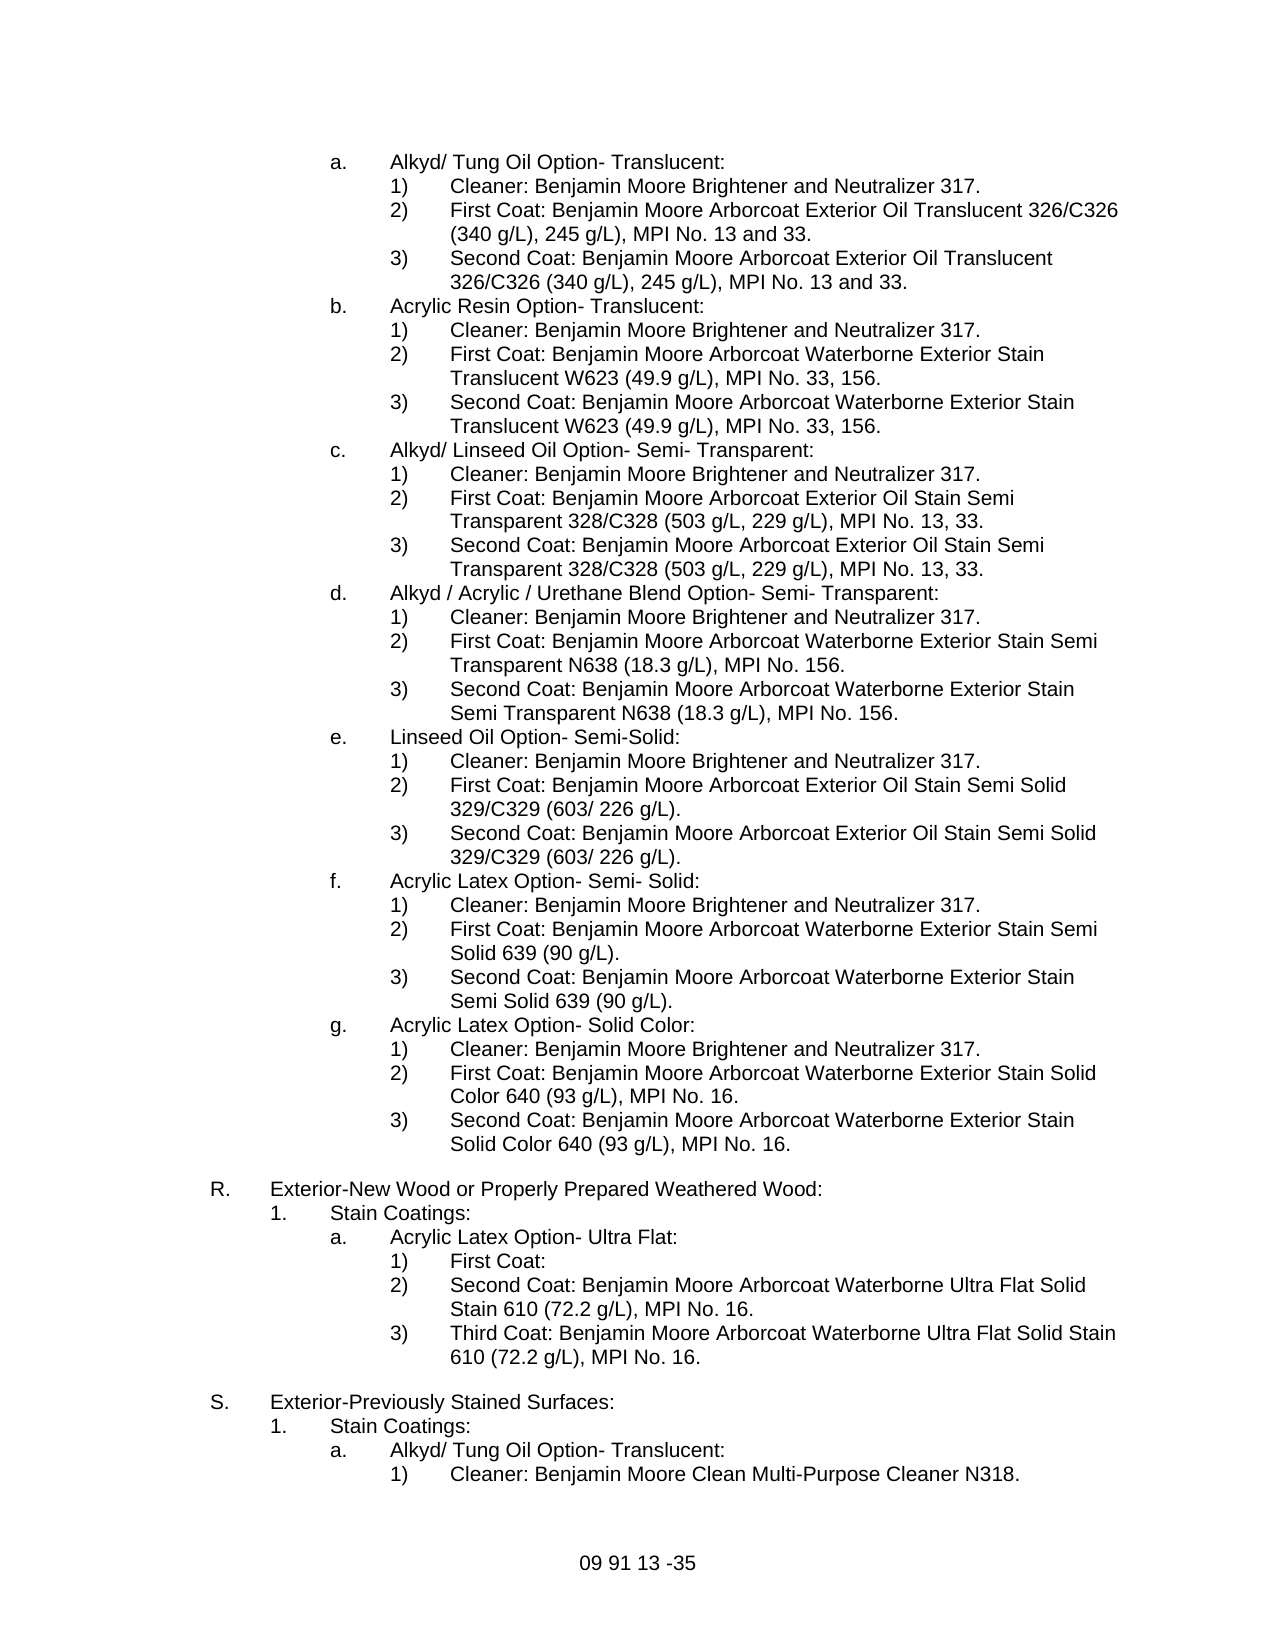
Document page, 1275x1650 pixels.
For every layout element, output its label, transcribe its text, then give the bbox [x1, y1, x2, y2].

list Cleaner: Benjamin Moore Brightener and Neutralizer 317. [390, 749, 1125, 773]
list Exterior-Previously Stained Surfaces: [210, 1389, 1125, 1413]
list Cleaner: Benjamin Moore Brightener and Neutralizer 317. [390, 174, 1125, 198]
list First Coat: Benjamin Moore Arborcoat Exterior Oil Translucent 326/C326 (340 g/L), 245 g/L), MPI No. 13 and 33. [390, 198, 1125, 246]
list Second Coat: Benjamin Moore Arborcoat Waterborne Ultra Flat Solid Stain 610 (72.2 g/L), MPI No. 16. [390, 1273, 1125, 1321]
list First Coat: [390, 1249, 1125, 1273]
list Acrylic Latex Option- Solid Color: [330, 1012, 1125, 1036]
list Second Coat: Benjamin Moore Arborcoat Exterior Oil Stain Semi Transparent 328/C328 (503 g/L, 229 g/L), MPI No. 13, 33. [390, 533, 1125, 581]
list Alkyd/ Linseed Oil Option- Semi- Transparent: [330, 437, 1125, 461]
list Cleaner: Benjamin Moore Brightener and Neutralizer 317. [390, 893, 1125, 917]
list Cleaner: Benjamin Moore Brightener and Neutralizer 317. [390, 605, 1125, 629]
list Third Coat: Benjamin Moore Arborcoat Waterborne Ultra Flat Solid Stain 610 (72.2 g/L), MPI No. 16. [390, 1321, 1125, 1369]
list Second Coat: Benjamin Moore Arborcoat Exterior Oil Translucent 326/C326 (340 g/L), 245 g/L), MPI No. 13 and 33. [390, 246, 1125, 294]
list Stain Coatings: [270, 1413, 1125, 1437]
list First Coat: Benjamin Moore Arborcoat Waterborne Exterior Stain Solid Color 640 (93 g/L), MPI No. 16. [390, 1060, 1125, 1108]
list Second Coat: Benjamin Moore Arborcoat Waterborne Exterior Stain Semi Transparent N638 (18.3 g/L), MPI No. 156. [390, 677, 1125, 725]
list Exterior-New Wood or Properly Prepared Weathered Wood: [210, 1177, 1125, 1201]
list Cleaner: Benjamin Moore Brightener and Neutralizer 317. [390, 318, 1125, 342]
list Acrylic Latex Option- Ultra Flat: [330, 1225, 1125, 1249]
list Alkyd / Acrylic / Urethane Blend Option- Semi- Transparent: [330, 581, 1125, 605]
list Stain Coatings: [270, 1201, 1125, 1225]
list Second Coat: Benjamin Moore Arborcoat Waterborne Exterior Stain Translucent W623 (49.9 g/L), MPI No. 33, 156. [390, 389, 1125, 437]
list Cleaner: Benjamin Moore Clean Multi-Purpose Cleaner N318. [390, 1461, 1125, 1485]
list Acrylic Resin Option- Translucent: [330, 294, 1125, 318]
list First Coat: Benjamin Moore Arborcoat Waterborne Exterior Stain Semi Transparent N638 (18.3 g/L), MPI No. 156. [390, 629, 1125, 677]
list First Coat: Benjamin Moore Arborcoat Exterior Oil Stain Semi Solid 329/C329 (603/ 226 g/L). [390, 773, 1125, 821]
list Acrylic Latex Option- Semi- Solid: [330, 869, 1125, 893]
list Cleaner: Benjamin Moore Brightener and Neutralizer 317. [390, 461, 1125, 485]
list Alkyd/ Tung Oil Option- Translucent: [330, 150, 1125, 174]
list First Coat: Benjamin Moore Arborcoat Waterborne Exterior Stain Translucent W623 (49.9 g/L), MPI No. 33, 156. [390, 342, 1125, 389]
list Second Coat: Benjamin Moore Arborcoat Waterborne Exterior Stain Semi Solid 639 (90 g/L). [390, 964, 1125, 1012]
list Second Coat: Benjamin Moore Arborcoat Exterior Oil Stain Semi Solid 329/C329 (603/ 226 g/L). [390, 821, 1125, 869]
list Linseed Oil Option- Semi-Solid: [330, 725, 1125, 749]
list Second Coat: Benjamin Moore Arborcoat Waterborne Exterior Stain Solid Color 640 (93 g/L), MPI No. 16. [390, 1108, 1125, 1156]
list First Coat: Benjamin Moore Arborcoat Waterborne Exterior Stain Semi Solid 639 (90 g/L). [390, 917, 1125, 964]
list Cleaner: Benjamin Moore Brightener and Neutralizer 317. [390, 1036, 1125, 1060]
list First Coat: Benjamin Moore Arborcoat Exterior Oil Stain Semi Transparent 328/C328 (503 g/L, 229 g/L), MPI No. 13, 33. [390, 485, 1125, 533]
list Alkyd/ Tung Oil Option- Translucent: [330, 1437, 1125, 1461]
